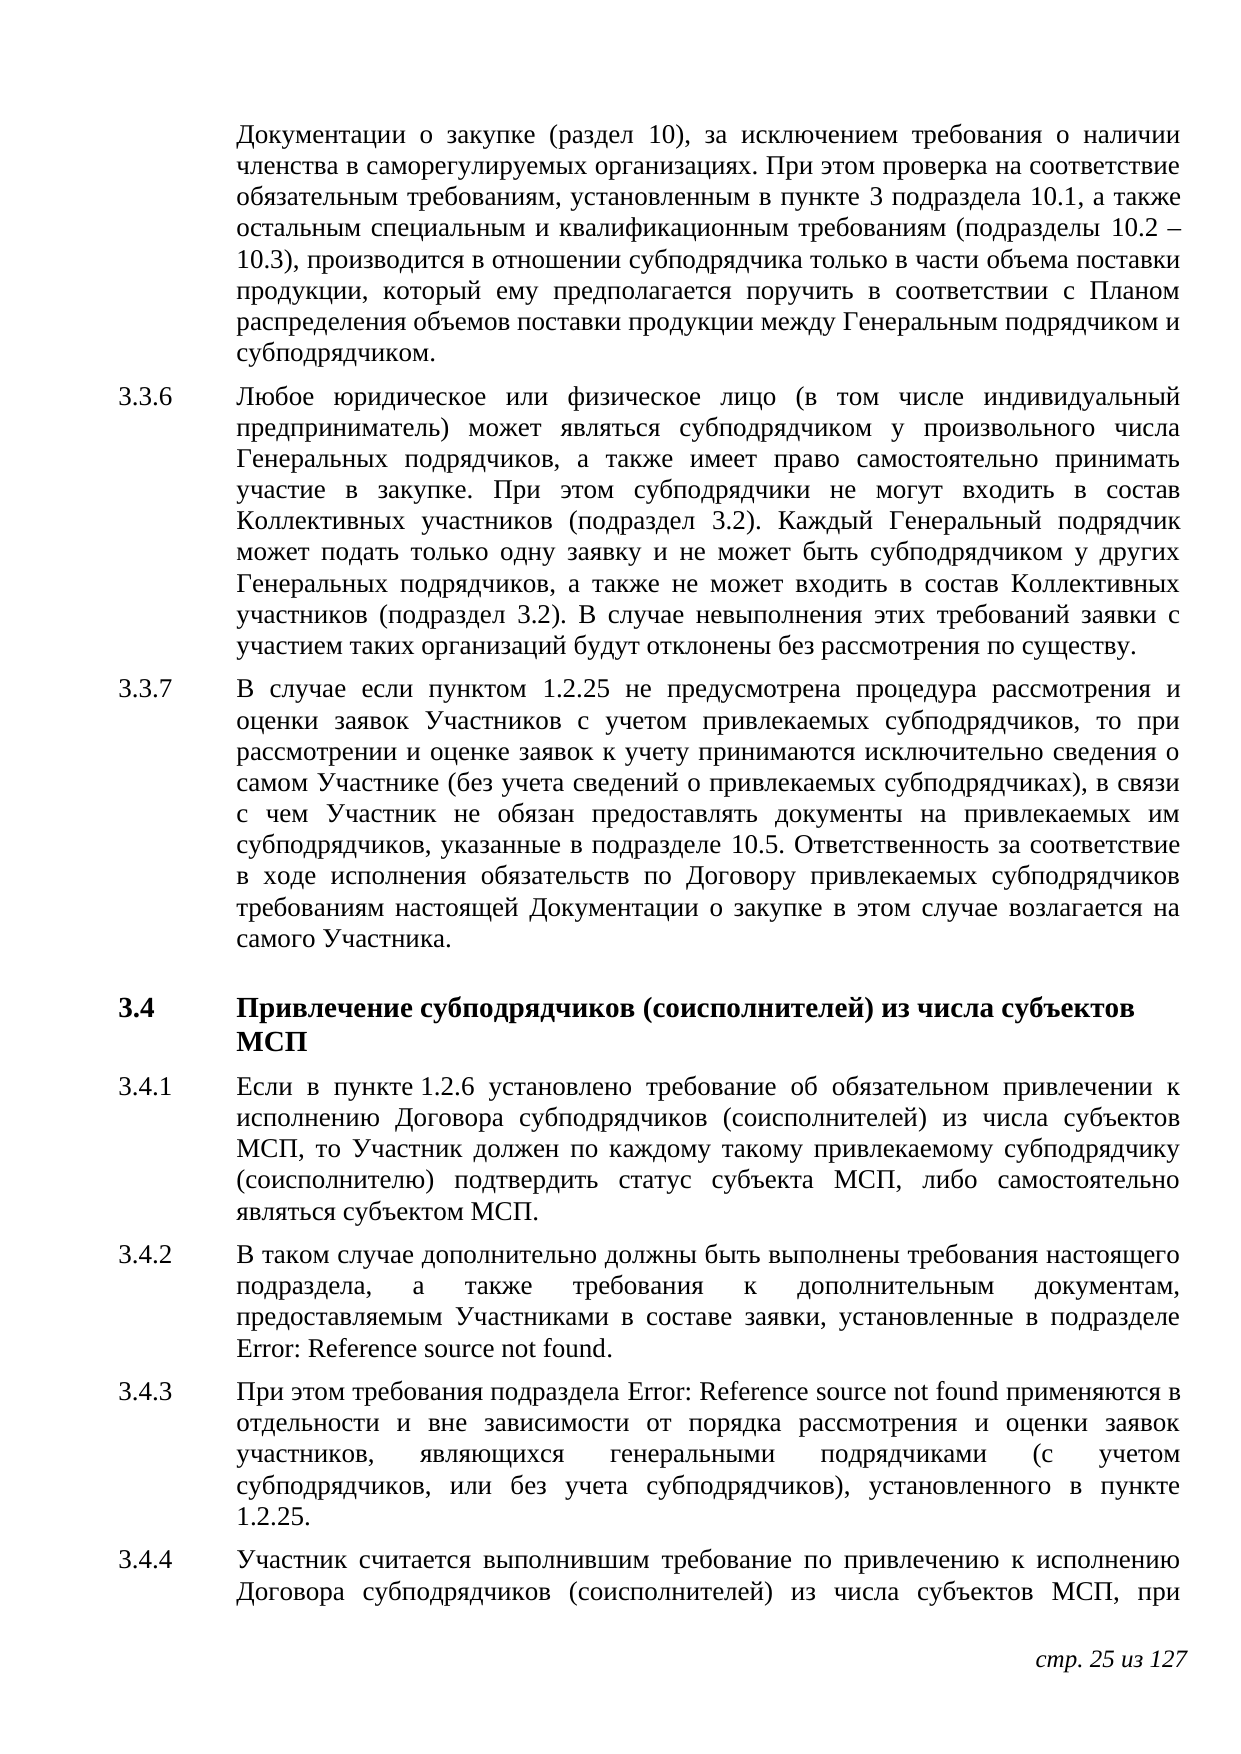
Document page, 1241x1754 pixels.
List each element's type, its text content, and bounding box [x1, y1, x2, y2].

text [118, 118, 1181, 367]
text При этом требования подраздела 10.6 применяются в отдельности и вне зависимости от порядка рассмотрения и оценки заявок участников, являющихся генеральными подрядчиками (с учетом субподрядчиков, или без учета субподрядчиков), установленного в пункте 1.2.25. [118, 1375, 1181, 1531]
text Если в пункте 1.2.6 установлено требование об обязательном привлечении к исполнению Договора субподрядчиков (соисполнителей) из числа субъектов МСП, то Участник должен по каждому такому привлекаемому субподрядчику (соисполнителю) подтвердить статус субъекта МСП, либо самостоятельно являться субъектом МСП. [118, 1070, 1181, 1226]
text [118, 1543, 1181, 1606]
text В случае если пунктом 1.2.25 не предусмотрена процедура рассмотрения и оценки заявок Участников с учетом привлекаемых субподрядчиков, то при рассмотрении и оценке заявок к учету принимаются исключительно сведения о самом Участнике (без учета сведений о привлекаемых субподрядчиках), в связи с чем Участник не обязан предоставлять документы на привлекаемых им субподрядчиков, указанные в подразделе 10.5. Ответственность за соответствие в ходе исполнения обязательств по Договору привлекаемых субподрядчиков требованиям настоящей Документации о закупке в этом случае возлагается на самого Участника. [118, 673, 1181, 953]
text Любое юридическое или физическое лицо (в том числе индивидуальный предприниматель) может являться субподрядчиком у произвольного числа Генеральных подрядчиков, а также имеет право самостоятельно принимать участие в закупке. При этом субподрядчики не могут входить в состав Коллективных участников (подраздел 3.2). Каждый Генеральный подрядчик может подать только одну заявку и не может быть субподрядчиком у других Генеральных подрядчиков, а также не может входить в состав Коллективных участников (подраздел 3.2). В случае невыполнения этих требований заявки с участием таких организаций будут отклонены без рассмотрения по существу. [118, 380, 1181, 660]
subtitle Привлечение субподрядчиков (соисполнителей) из числа субъектов МСП [118, 990, 1181, 1057]
text В таком случае дополнительно должны быть выполнены требования настоящего подраздела, а также требования к дополнительным документам, предоставляемым Участниками в составе заявки, установленные в подразделе 10.6. [118, 1238, 1181, 1363]
